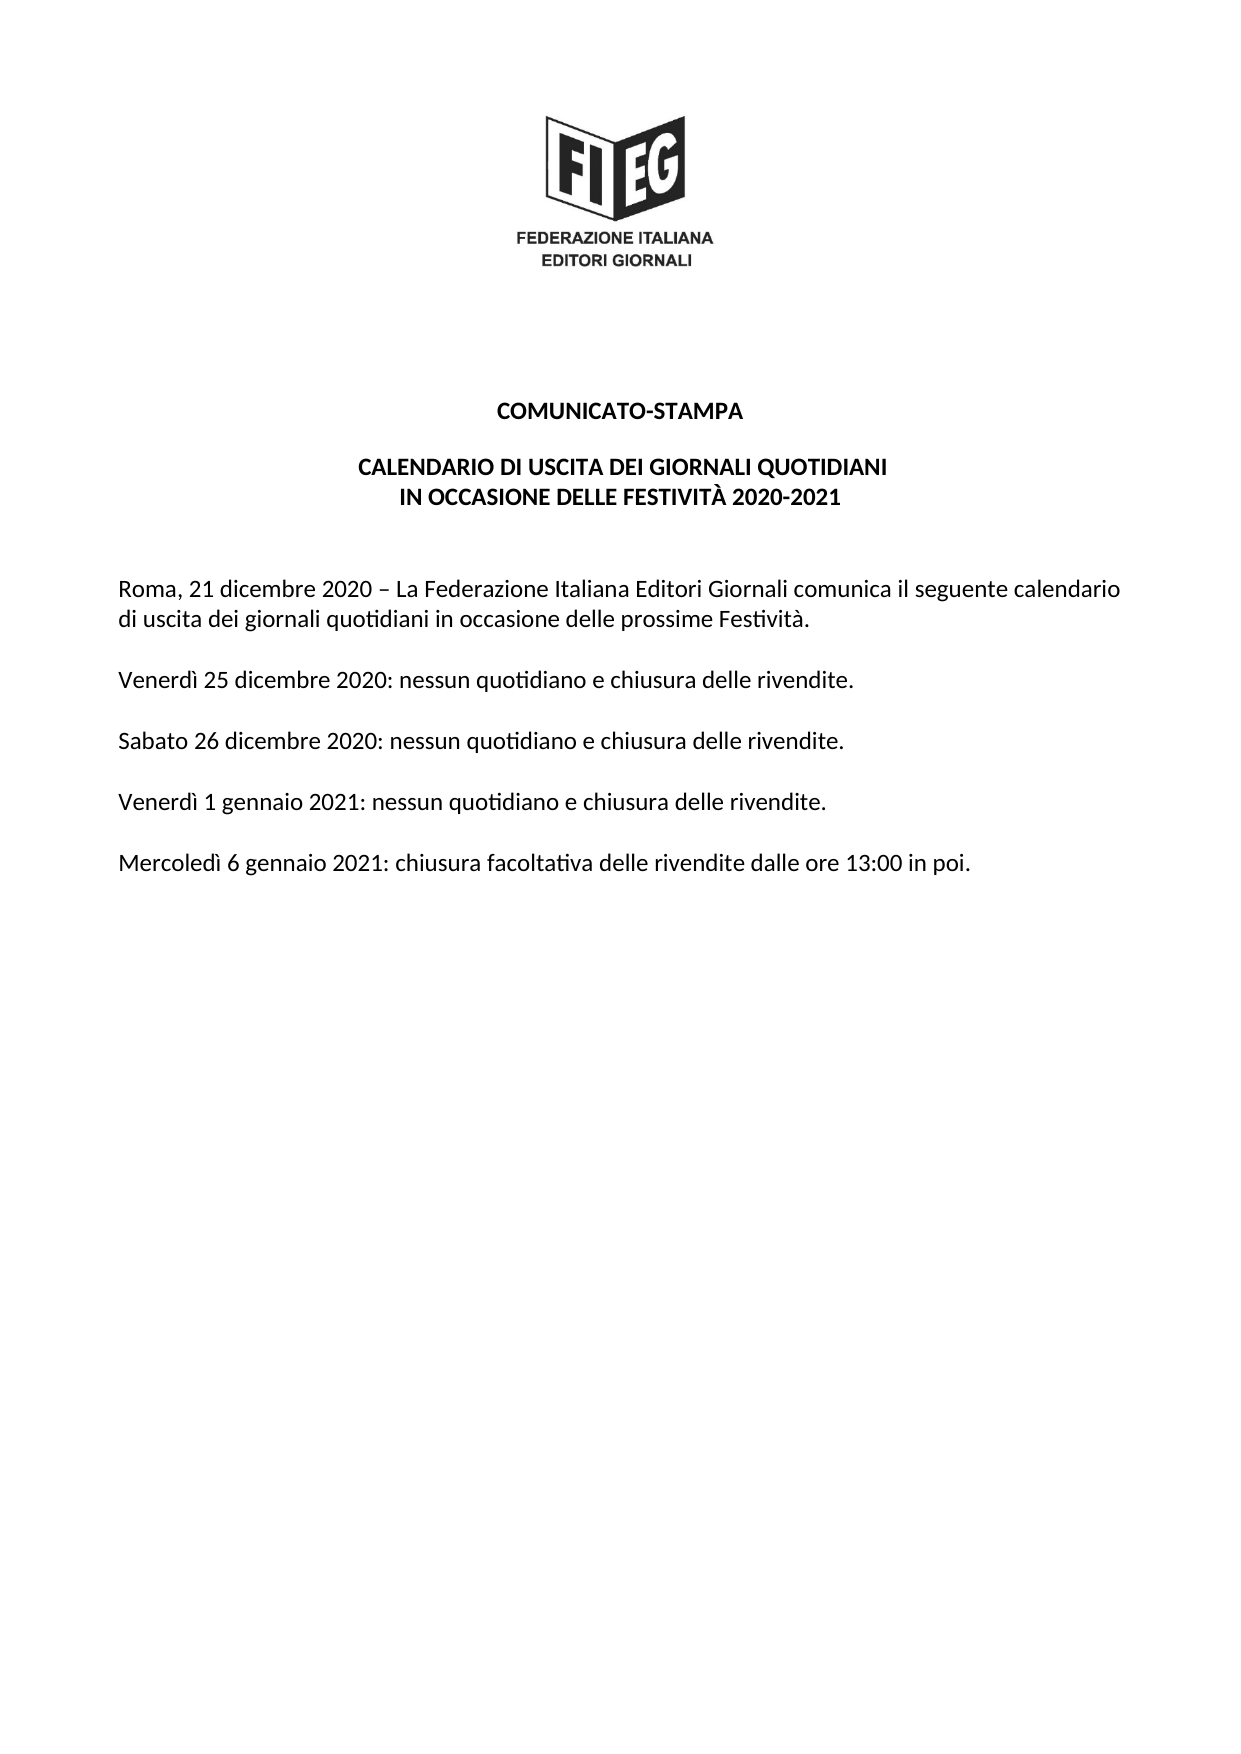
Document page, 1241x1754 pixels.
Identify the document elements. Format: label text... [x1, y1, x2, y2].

text Venerdì 1 gennaio 2021: nessun quotidiano e chiusura delle rivendite. [118, 786, 1122, 817]
text Mercoledì 6 gennaio 2021: chiusura facoltativa delle rivendite dalle ore 13:00 in poi. [118, 847, 1122, 878]
text Roma, 21 dicembre 2020 – La Federazione Italiana Editori Giornali comunica il seguente calendario di uscita dei giornali quotidiani in occasione delle prossime Festività. [118, 573, 1122, 634]
text IN OCCASIONE DELLE FESTIVITÀ 2020-2021 [118, 481, 1122, 512]
text Sabato 26 dicembre 2020: nessun quotidiano e chiusura delle rivendite. [118, 725, 1122, 756]
text ﻿ CALENDARIO DI USCITA DEI GIORNALI QUOTIDIANI [118, 451, 1122, 481]
text Venerdì 25 dicembre 2020: nessun quotidiano e chiusura delle rivendite. [118, 664, 1122, 695]
picture [502, 106, 729, 277]
text COMUNICATO-STAMPA [118, 395, 1122, 425]
